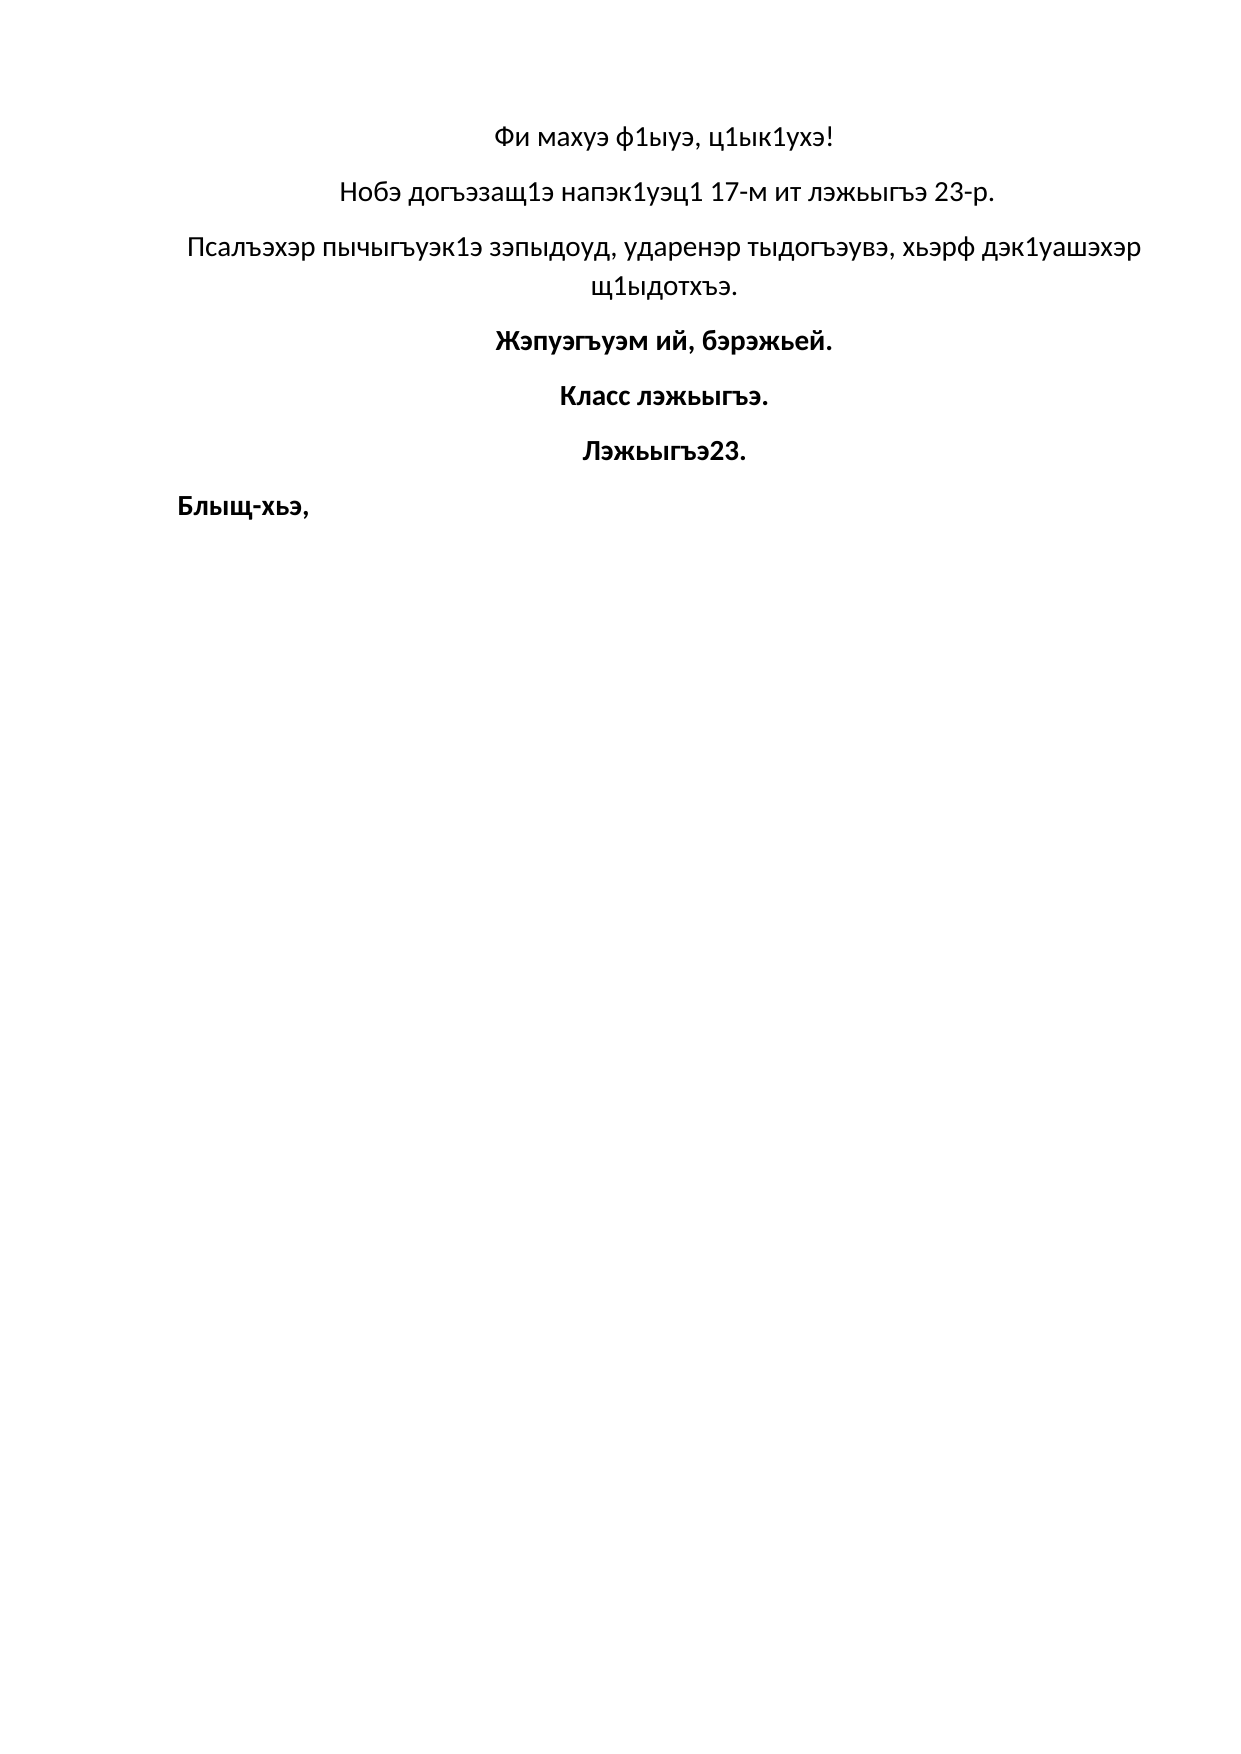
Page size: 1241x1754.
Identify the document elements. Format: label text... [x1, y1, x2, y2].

text Блыщ-хьэ, [177, 487, 1152, 523]
text Класс лэжьыгъэ. [177, 377, 1152, 413]
text Лэжьыгъэ23. [177, 432, 1152, 468]
text Жэпуэгъуэм ий, бэрэжьей. [177, 322, 1152, 357]
text Нобэ догъэзащ1э напэк1уэц1 17-м ит лэжьыгъэ 23-р. [177, 173, 1152, 209]
text Псалъэхэр пычыгъуэк1э зэпыдоуд, ударенэр тыдогъэувэ, хьэрф дэк1уашэхэр щ1ыдотхъэ. [177, 228, 1152, 302]
text Фи махуэ ф1ыуэ, ц1ык1ухэ! [177, 118, 1152, 154]
